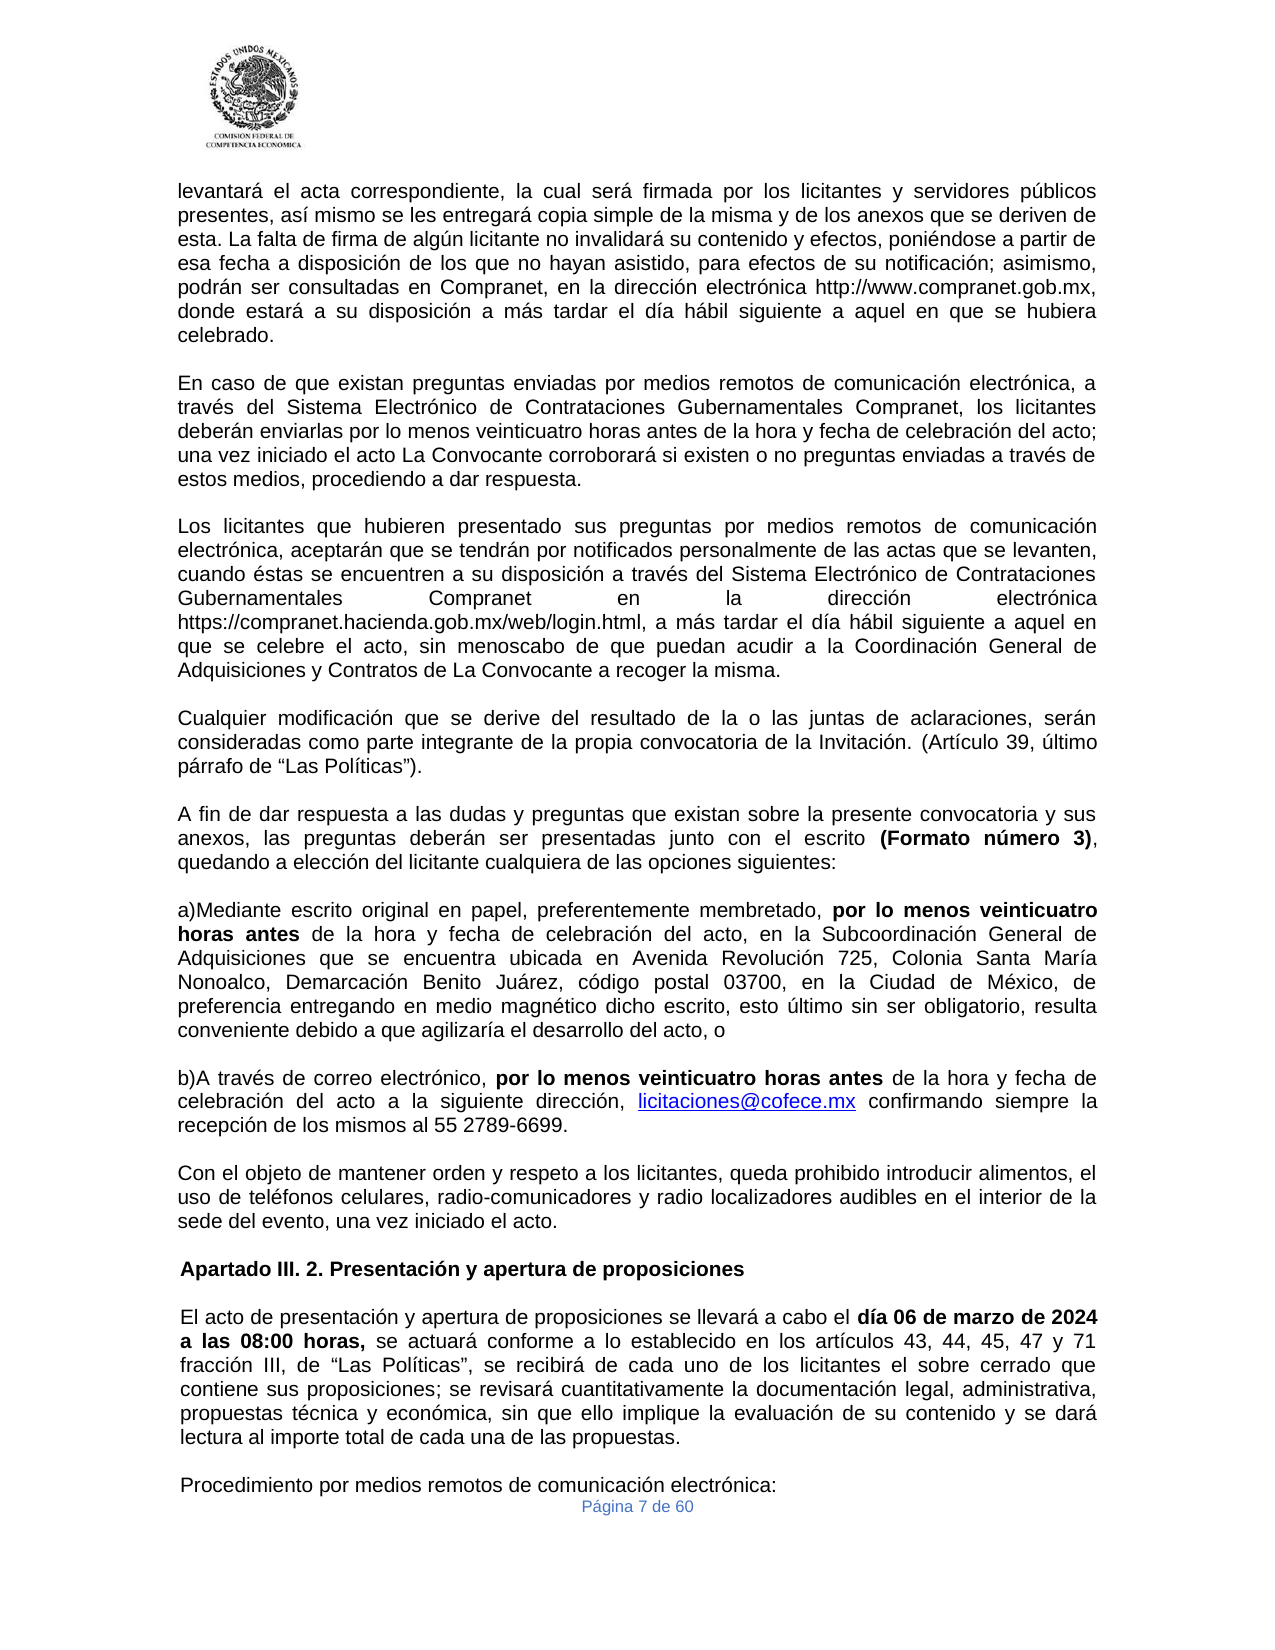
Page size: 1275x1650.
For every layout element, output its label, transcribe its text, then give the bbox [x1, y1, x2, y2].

text a)Mediante escrito original en papel, preferentemente membretado, por lo menos veinticuatro horas antes de la hora y fecha de celebración del acto, en la Subcoordinación General de Adquisiciones que se encuentra ubicada en Avenida Revolución 725, Colonia Santa María Nonoalco, Demarcación Benito Juárez, código postal 03700, en la Ciudad de México, de preferencia entregando en medio magnético dicho escrito, esto último sin ser obligatorio, resulta conveniente debido a que agilizaría el desarrollo del acto, o [177, 898, 1098, 1041]
text Apartado III. 2. Presentación y apertura de proposiciones [180, 1257, 1098, 1281]
text Cualquier modificación que se derive del resultado de la o las juntas de aclaraciones, serán consideradas como parte integrante de la propia convocatoria de la Invitación. (Artículo 39, último párrafo de “Las Políticas”). [177, 706, 1098, 778]
text Con el objeto de mantener orden y respeto a los licitantes, queda prohibido introducir alimentos, el uso de teléfonos celulares, radio-comunicadores y radio localizadores audibles en el interior de la sede del evento, una vez iniciado el acto. [177, 1161, 1098, 1233]
text En caso de que existan preguntas enviadas por medios remotos de comunicación electrónica, a través del Sistema Electrónico de Contrataciones Gubernamentales Compranet, los licitantes deberán enviarlas por lo menos veinticuatro horas antes de la hora y fecha de celebración del acto; una vez iniciado el acto La Convocante corroborará si existen o no preguntas enviadas a través de estos medios, procediendo a dar respuesta. [177, 371, 1098, 490]
text b)A través de correo electrónico, por lo menos veinticuatro horas antes de la hora y fecha de celebración del acto a la siguiente dirección, licitaciones@cofece.mx confirmando siempre la recepción de los mismos al 55 2789-6699. [177, 1065, 1098, 1137]
text A fin de dar respuesta a las dudas y preguntas que existan sobre la presente convocatoria y sus anexos, las preguntas deberán ser presentadas junto con el escrito (Formato número 3), quedando a elección del licitante cualquiera de las opciones siguientes: [177, 802, 1098, 874]
text Procedimiento por medios remotos de comunicación electrónica: [180, 1473, 1098, 1497]
picture [188, 45, 322, 151]
text Los licitantes que hubieren presentado sus preguntas por medios remotos de comunicación electrónica, aceptarán que se tendrán por notificados personalmente de las actas que se levanten, cuando éstas se encuentren a su disposición a través del Sistema Electrónico de Contrataciones Gubernamentales Compranet en la dirección electrónica https://compranet.hacienda.gob.mx/web/login.html, a más tardar el día hábil siguiente a aquel en que se celebre el acto, sin menoscabo de que puedan acudir a la Coordinación General de Adquisiciones y Contratos de La Convocante a recoger la misma. [177, 514, 1098, 682]
text El acto de presentación y apertura de proposiciones se llevará a cabo el día 06 de marzo de 2024 a las 08:00 horas, se actuará conforme a lo establecido en los artículos 43, 44, 45, 47 y 71 fracción III, de “Las Políticas”, se recibirá de cada uno de los licitantes el sobre cerrado que contiene sus proposiciones; se revisará cuantitativamente la documentación legal, administrativa, propuestas técnica y económica, sin que ello implique la evaluación de su contenido y se dará lectura al importe total de cada una de las propuestas. [180, 1305, 1098, 1449]
